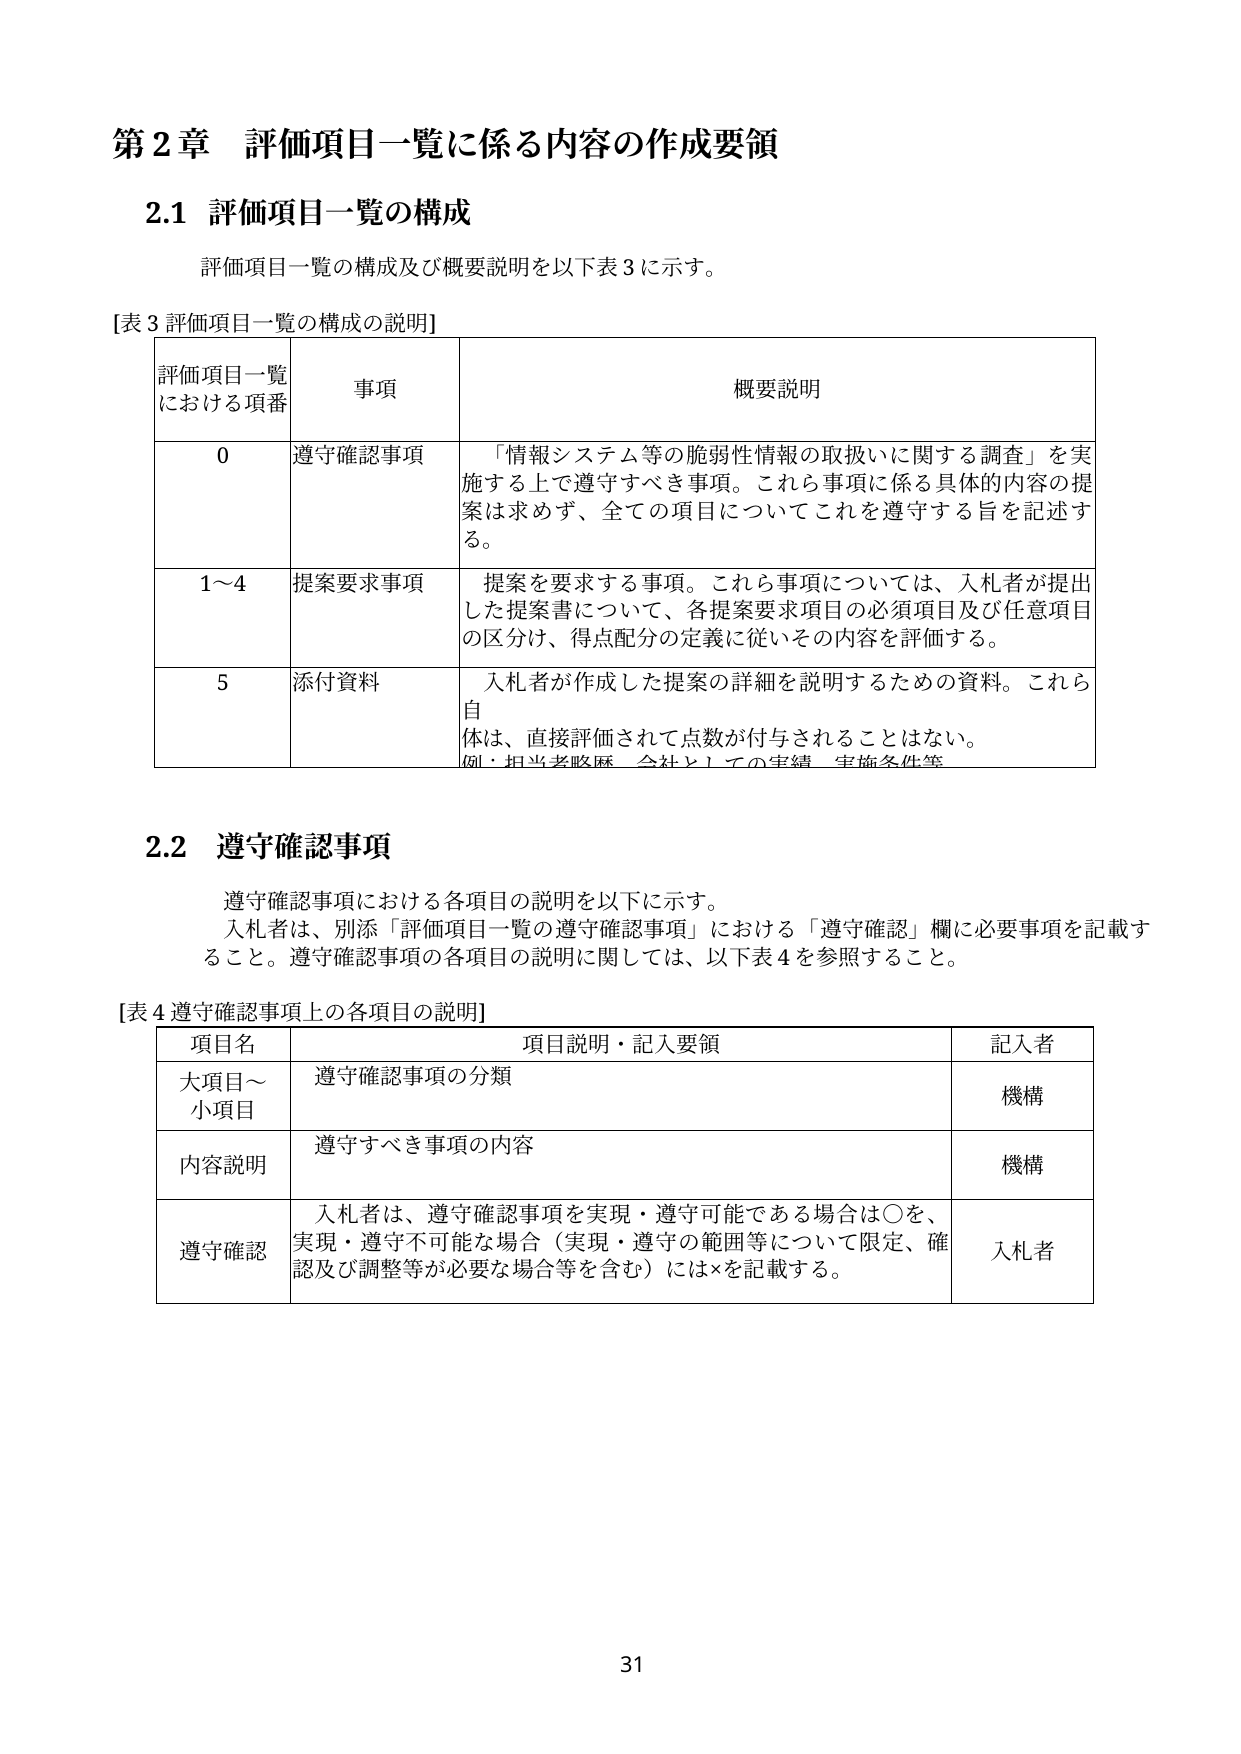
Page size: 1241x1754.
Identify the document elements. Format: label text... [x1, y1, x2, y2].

text 入札者は、別添「評価項目一覧の遵守確認事項」における「遵守確認」欄に必要事項を記載すること。遵守確認事項の各項目の説明に関しては、以下表4を参照すること。 [201, 915, 1153, 971]
table_cell 機構 [952, 1131, 1093, 1199]
table_cell 入札者 [952, 1200, 1093, 1303]
text [表4 遵守確認事項上の各項目の説明] [112, 998, 1153, 1026]
table_header 事項 [291, 338, 459, 441]
table_cell 遵守確認事項の分類 [291, 1062, 951, 1130]
table_cell 機構 [952, 1062, 1093, 1130]
table_cell 内容説明 [157, 1131, 290, 1199]
text 2.1 評価項目一覧の構成 [145, 190, 1153, 232]
table_cell 添付資料 [291, 668, 459, 767]
table_cell 5 [155, 668, 290, 767]
text 遵守確認事項における各項目の説明を以下に示す。 [201, 887, 1153, 915]
table_header 項目名 [157, 1028, 290, 1061]
table_cell 「情報システム等の脆弱性情報の取扱いに関する調査」を実施する上で遵守すべき事項。これら事項に係る具体的内容の提案は求めず、全ての項目についてこれを遵守する旨を記述する。 [460, 442, 1095, 568]
table_header 概要説明 [460, 338, 1095, 441]
table_cell 1～4 [155, 569, 290, 667]
table_header 項目説明・記入要領 [291, 1028, 951, 1061]
table_header 評価項目一覧における項番 [155, 338, 290, 441]
text 評価項目一覧の構成及び概要説明を以下表3に示す。 [201, 253, 1153, 281]
table_cell 提案を要求する事項。これら事項については、入札者が提出した提案書について、各提案要求項目の必須項目及び任意項目の区分け、得点配分の定義に従いその内容を評価する。 [460, 569, 1095, 667]
table_cell 遵守確認 [157, 1200, 290, 1303]
text [表3 評価項目一覧の構成の説明] [112, 309, 1153, 337]
table_header 記入者 [952, 1028, 1093, 1061]
table_cell 提案要求事項 [291, 569, 459, 667]
text 2.2 遵守確認事項 [145, 824, 1153, 866]
table_cell 大項目～ 小項目 [157, 1062, 290, 1130]
table_cell 遵守すべき事項の内容 [291, 1131, 951, 1199]
table_cell 入札者は、遵守確認事項を実現・遵守可能である場合は○を、実現・遵守不可能な場合（実現・遵守の範囲等について限定、確認及び調整等が必要な場合等を含む）には×を記載する。 [291, 1200, 951, 1303]
table_cell 0 [155, 442, 290, 568]
table_cell 入札者が作成した提案の詳細を説明するための資料。これら自 体は、直接評価されて点数が付与されることはない。 例：担当者略歴、会社としての実績、実施条件等 [460, 668, 1095, 767]
text 第2章 評価項目一覧に係る内容の作成要領 [112, 118, 1153, 166]
table_cell 遵守確認事項 [291, 442, 459, 568]
